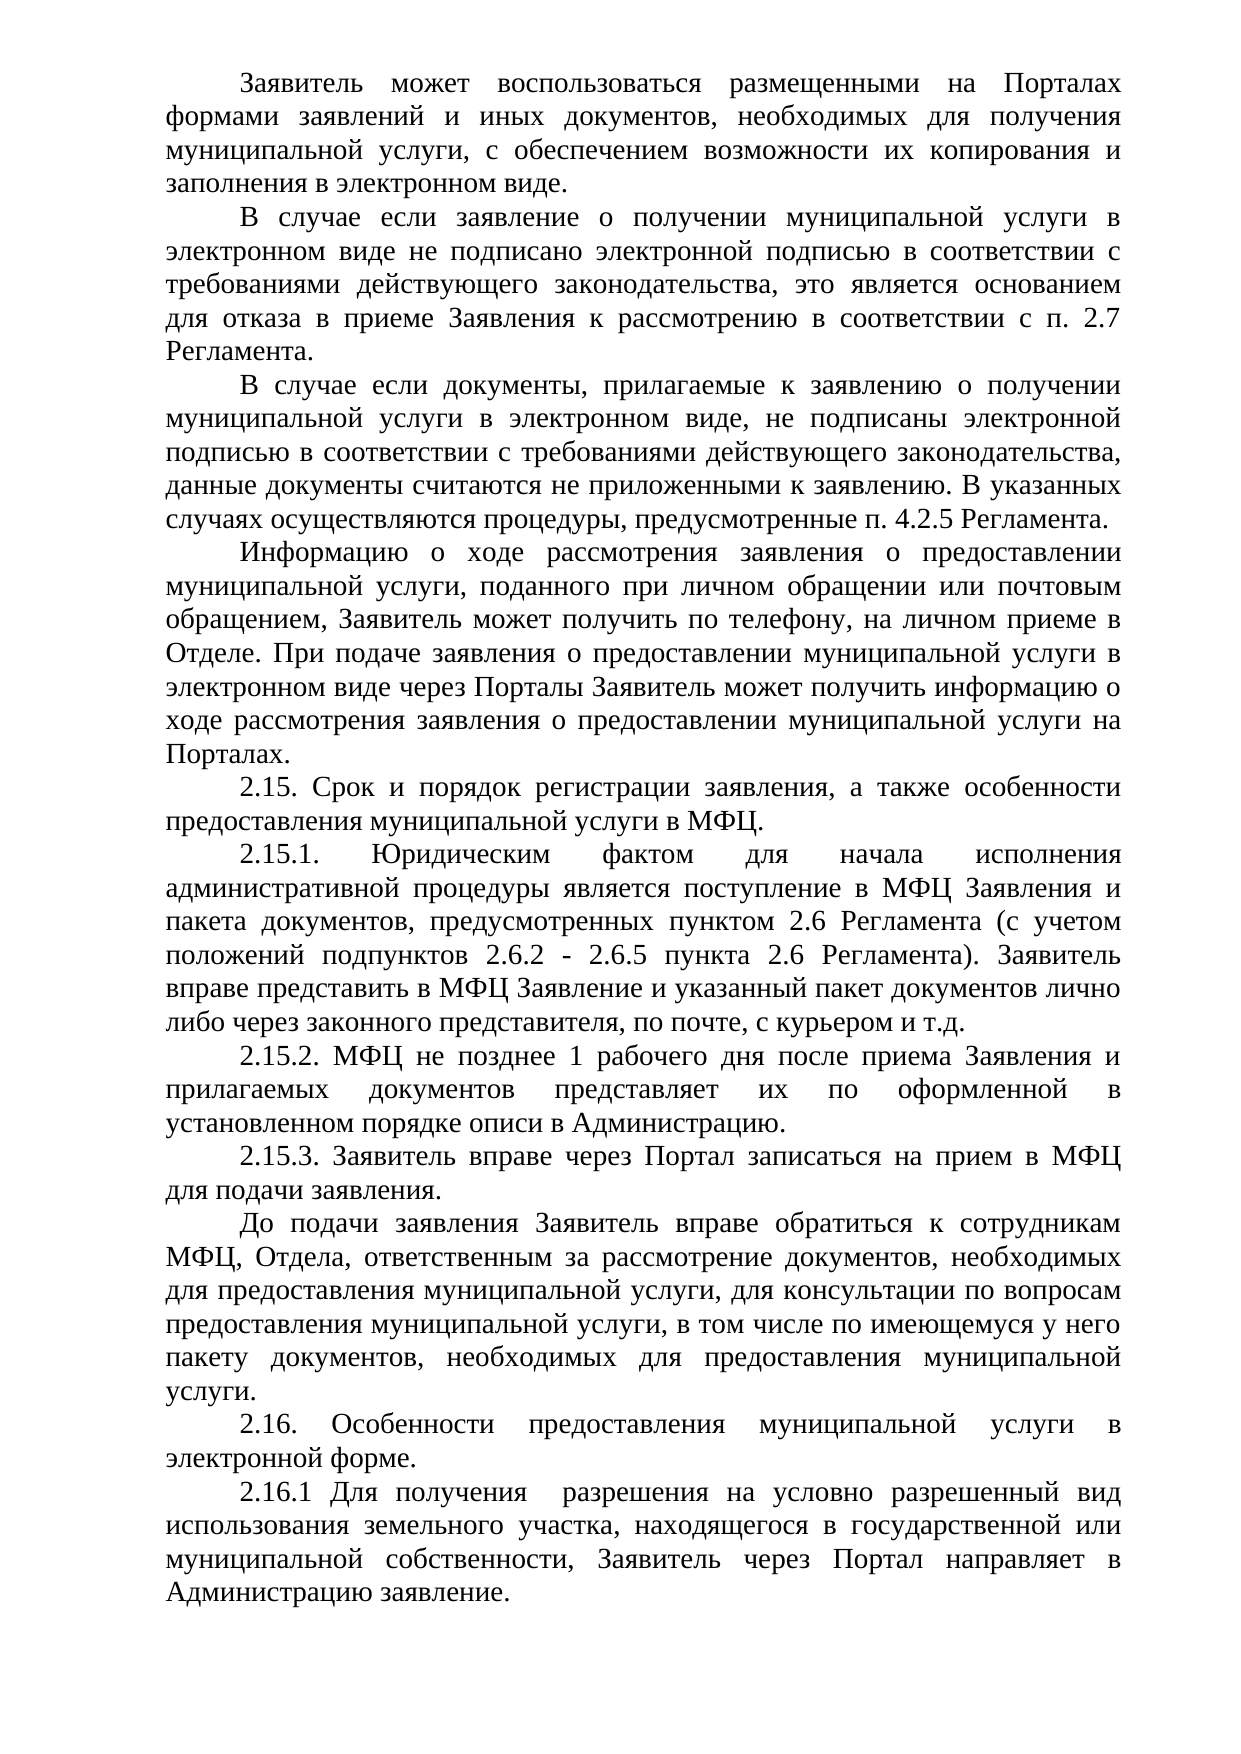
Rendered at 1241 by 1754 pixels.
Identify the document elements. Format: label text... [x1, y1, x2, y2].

text До подачи заявления Заявитель вправе обратиться к сотрудникам МФЦ, Отдела, ответственным за рассмотрение документов, необходимых для предоставления муниципальной услуги, для консультации по вопросам предоставления муниципальной услуги, в том числе по имеющемуся у него пакету документов, необходимых для предоставления муниципальной услуги. [165, 1205, 1122, 1407]
text Информацию о ходе рассмотрения заявления о предоставлении муниципальной услуги, поданного при личном обращении или почтовым обращением, Заявитель может получить по телефону, на личном приеме в Отделе. При подаче заявления о предоставлении муниципальной услуги в электронном виде через Порталы Заявитель может получить информацию о ходе рассмотрения заявления о предоставлении муниципальной услуги на Порталах. [165, 534, 1122, 769]
text В случае если заявление о получении муниципальной услуги в электронном виде не подписано электронной подписью в соответствии с требованиями действующего законодательства, это является основанием для отказа в приеме Заявления к рассмотрению в соответствии с п. 2.7 Регламента. [165, 199, 1122, 367]
text 2.16.1 Для получения разрешения на условно разрешенный вид использования земельного участка, находящегося в государственной или муниципальной собственности, Заявитель через Портал направляет в Администрацию заявление. [165, 1474, 1122, 1608]
text 2.15.3. Заявитель вправе через Портал записаться на прием в МФЦ для подачи заявления. [165, 1138, 1122, 1205]
text 2.15.1. Юридическим фактом для начала исполнения административной процедуры является поступление в МФЦ Заявления и пакета документов, предусмотренных пунктом 2.6 Регламента (с учетом положений подпунктов 2.6.2 - 2.6.5 пункта 2.6 Регламента). Заявитель вправе представить в МФЦ Заявление и указанный пакет документов лично либо через законного представителя, по почте, с курьером и т.д. [165, 836, 1122, 1038]
text 2.16. Особенности предоставления муниципальной услуги в электронной форме. [165, 1407, 1122, 1474]
text В случае если документы, прилагаемые к заявлению о получении муниципальной услуги в электронном виде, не подписаны электронной подписью в соответствии с требованиями действующего законодательства, данные документы считаются не приложенными к заявлению. В указанных случаях осуществляются процедуры, предусмотренные п. 4.2.5 Регламента. [165, 367, 1122, 534]
text Заявитель может воспользоваться размещенными на Порталах формами заявлений и иных документов, необходимых для получения муниципальной услуги, с обеспечением возможности их копирования и заполнения в электронном виде. [165, 65, 1122, 199]
text 2.15.2. МФЦ не позднее 1 рабочего дня после приема Заявления и прилагаемых документов представляет их по оформленной в установленном порядке описи в Администрацию. [165, 1038, 1122, 1138]
text 2.15. Срок и порядок регистрации заявления, а также особенности предоставления муниципальной услуги в МФЦ. [165, 769, 1122, 836]
